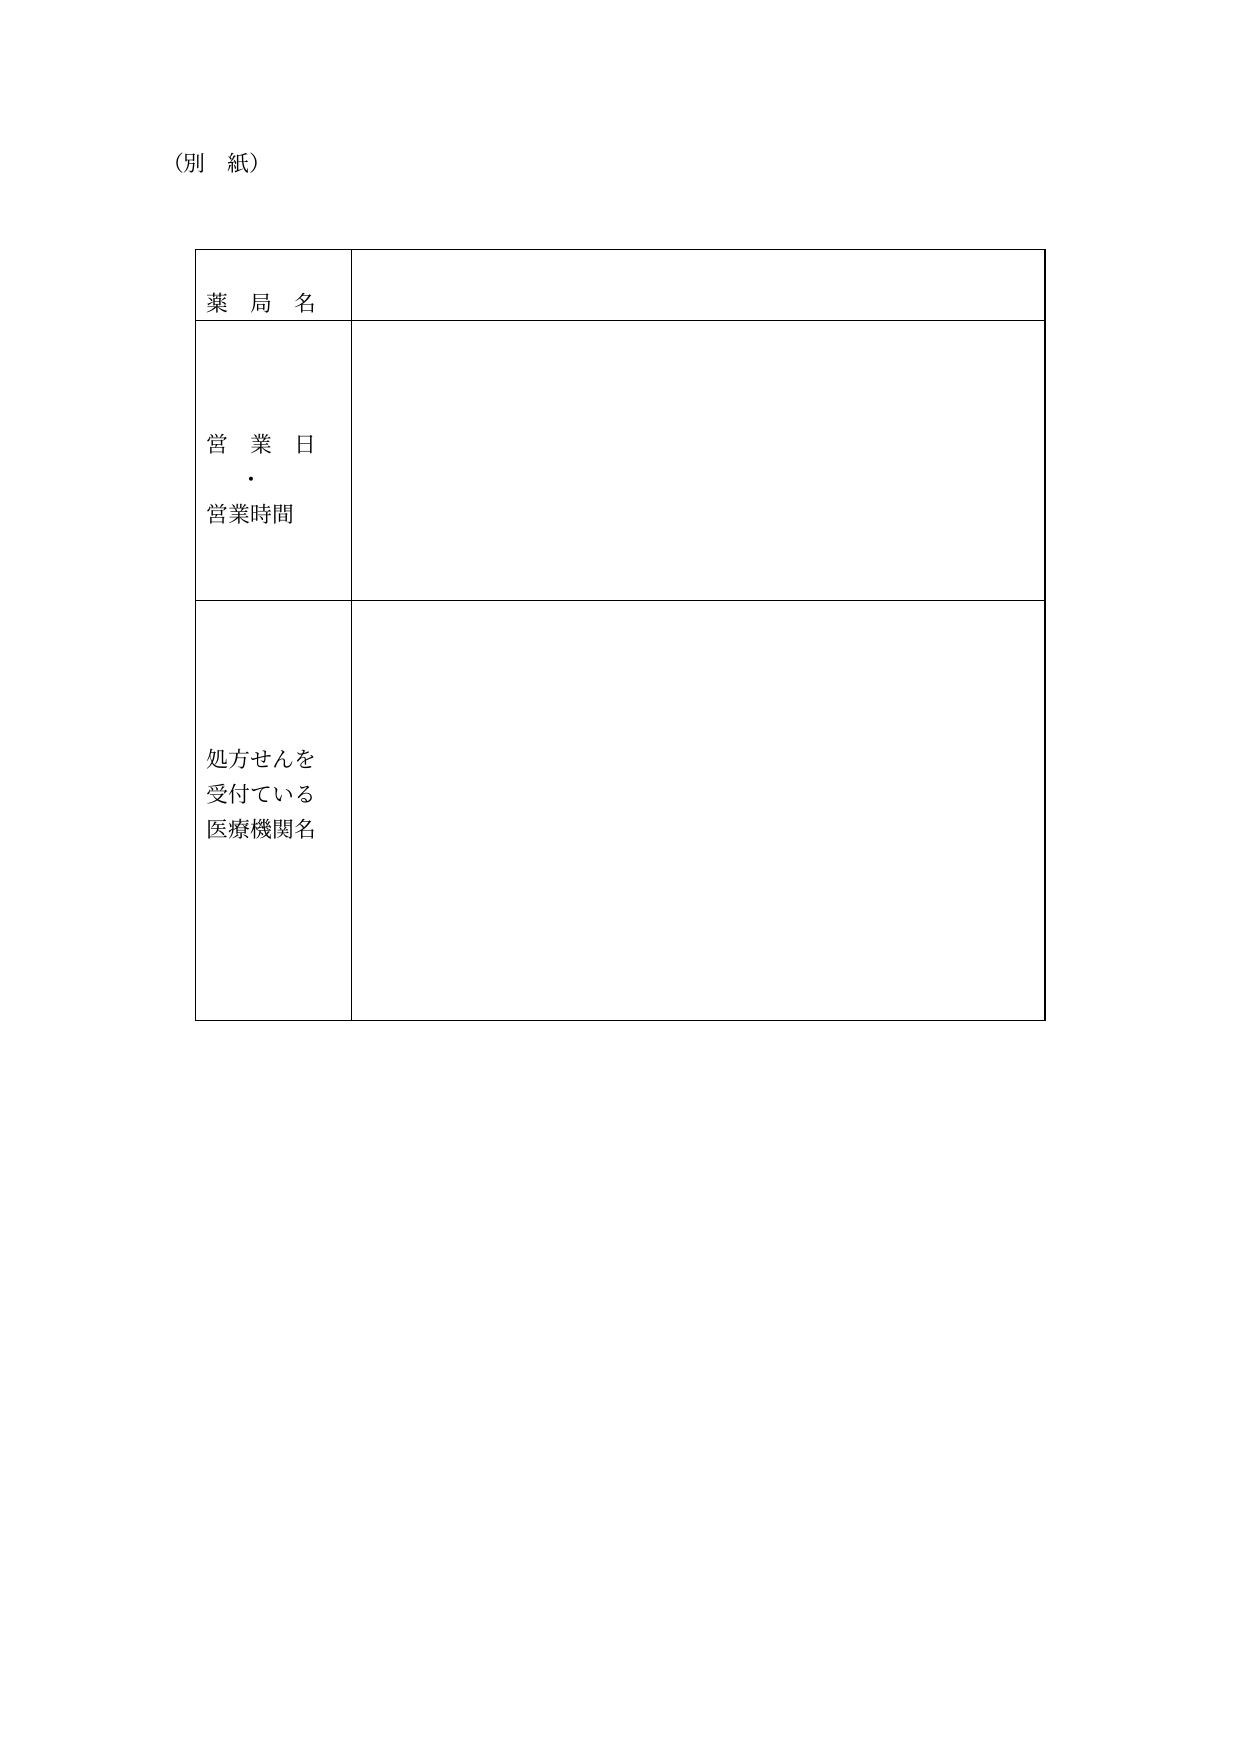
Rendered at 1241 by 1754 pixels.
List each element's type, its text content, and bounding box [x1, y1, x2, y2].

table_header [352, 250, 1044, 320]
table_cell 営 業 日 ・ 営業時間 [196, 321, 351, 600]
text （別 紙） [118, 144, 1122, 179]
table_header 薬 局 名 [196, 250, 351, 320]
table_cell 処方せんを 受付ている 医療機関名 [196, 601, 351, 1020]
table_cell [352, 321, 1044, 600]
table_cell [352, 601, 1044, 1020]
